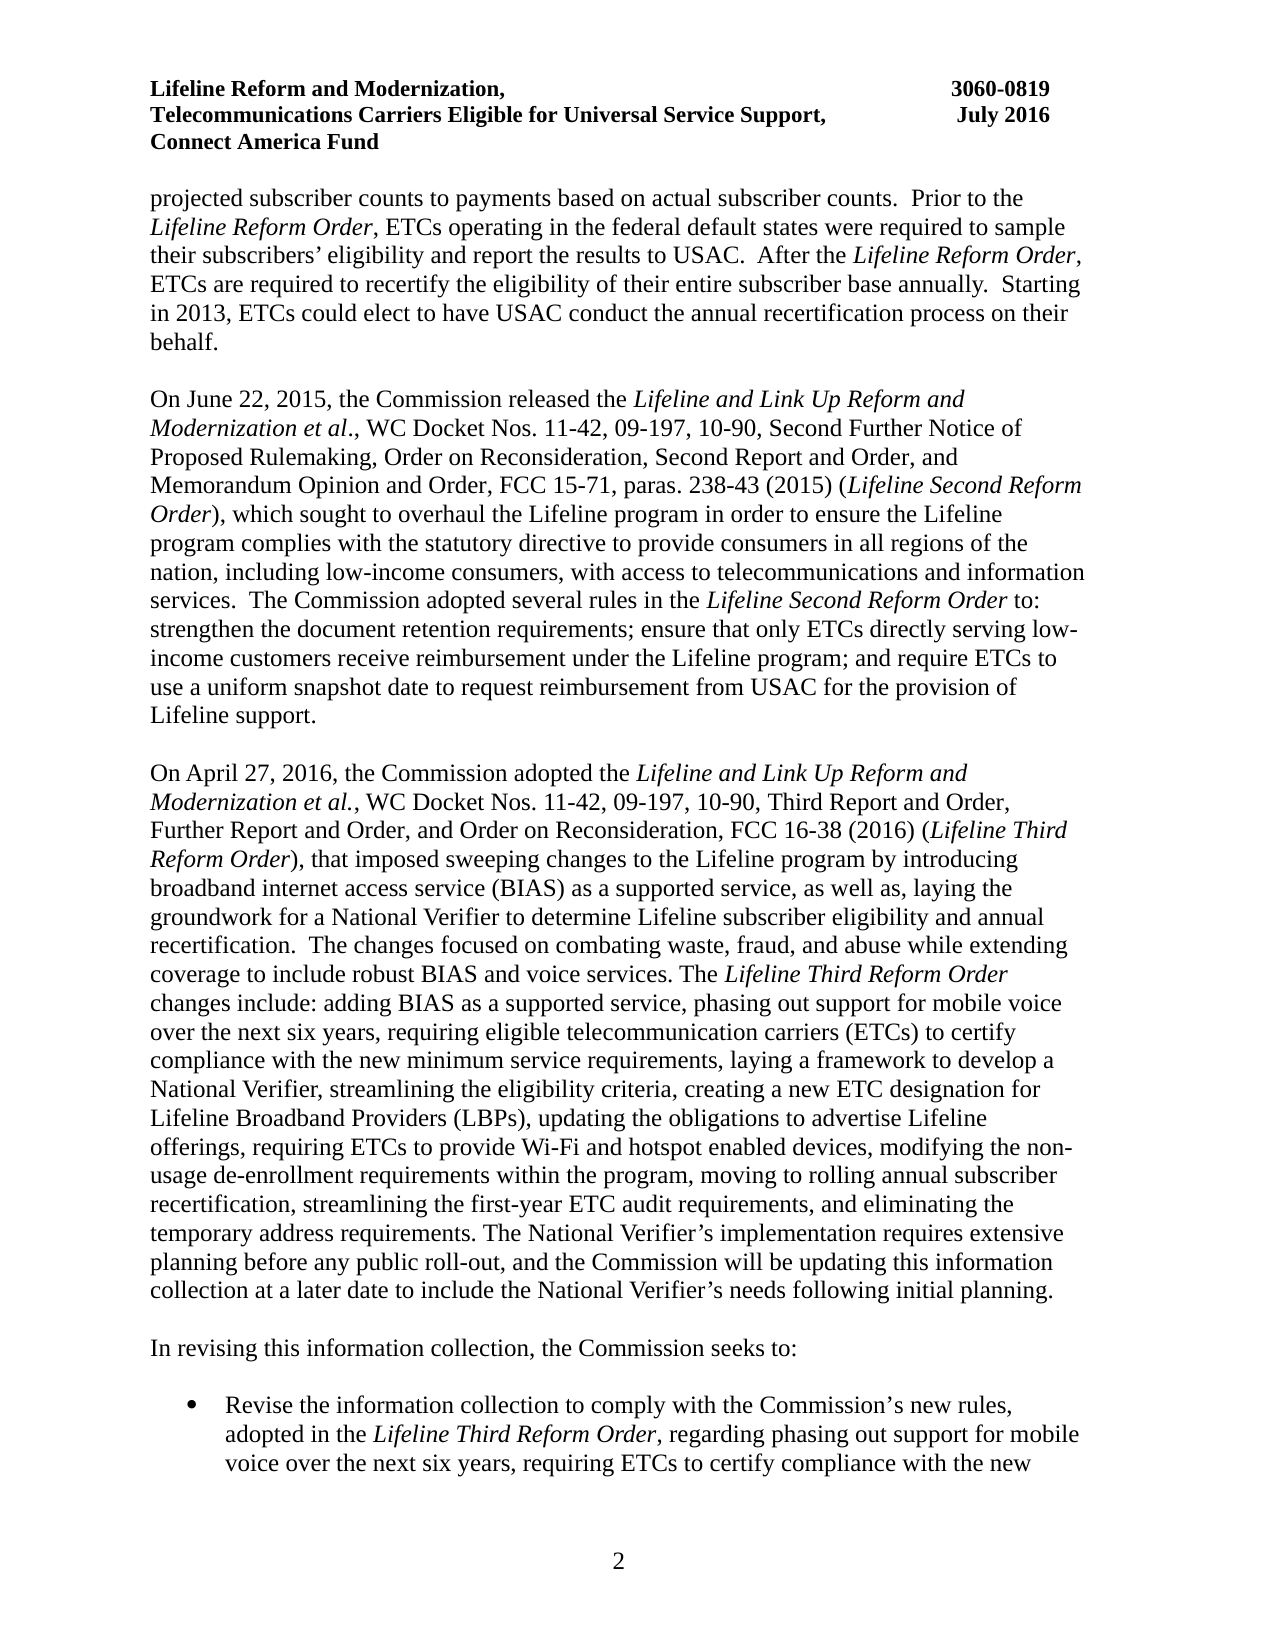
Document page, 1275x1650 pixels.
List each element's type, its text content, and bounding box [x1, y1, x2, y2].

text On June 22, 2015, the Commission released the Lifeline and Link Up Reform and Modernization et al., WC Docket Nos. 11-42, 09-197, 10-90, Second Further Notice of Proposed Rulemaking, Order on Reconsideration, Second Report and Order, and Memorandum Opinion and Order, FCC 15-71, paras. 238-43 (2015) (Lifeline Second Reform Order), which sought to overhaul the Lifeline program in order to ensure the Lifeline program complies with the statutory directive to provide consumers in all regions of the nation, including low-income consumers, with access to telecommunications and information services. The Commission adopted several rules in the Lifeline Second Reform Order to: strengthen the document retention requirements; ensure that only ETCs directly serving low-income customers receive reimbursement under the Lifeline program; and require ETCs to use a uniform snapshot date to request reimbursement from USAC for the provision of Lifeline support. [150, 384, 1087, 729]
text On April 27, 2016, the Commission adopted the Lifeline and Link Up Reform and Modernization et al., WC Docket Nos. 11-42, 09-197, 10-90, Third Report and Order, Further Report and Order, and Order on Reconsideration, FCC 16-38 (2016) (Lifeline Third Reform Order), that imposed sweeping changes to the Lifeline program by introducing broadband internet access service (BIAS) as a supported service, as well as, laying the groundwork for a National Verifier to determine Lifeline subscriber eligibility and annual recertification. The changes focused on combating waste, fraud, and abuse while extending coverage to include robust BIAS and voice services. The Lifeline Third Reform Order changes include: adding BIAS as a supported service, phasing out support for mobile voice over the next six years, requiring eligible telecommunication carriers (ETCs) to certify compliance with the new minimum service requirements, laying a framework to develop a National Verifier, streamlining the eligibility criteria, creating a new ETC designation for Lifeline Broadband Providers (LBPs), updating the obligations to advertise Lifeline offerings, requiring ETCs to provide Wi-Fi and hotspot enabled devices, modifying the non-usage de-enrollment requirements within the program, moving to rolling annual subscriber recertification, streamlining the first-year ETC audit requirements, and eliminating the temporary address requirements. The National Verifier’s implementation requires extensive planning before any public roll-out, and the Commission will be updating this information collection at a later date to include the National Verifier’s needs following initial planning. [150, 758, 1087, 1304]
text In revising this information collection, the Commission seeks to: [150, 1333, 1087, 1362]
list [187, 1390, 1087, 1477]
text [150, 183, 1087, 355]
